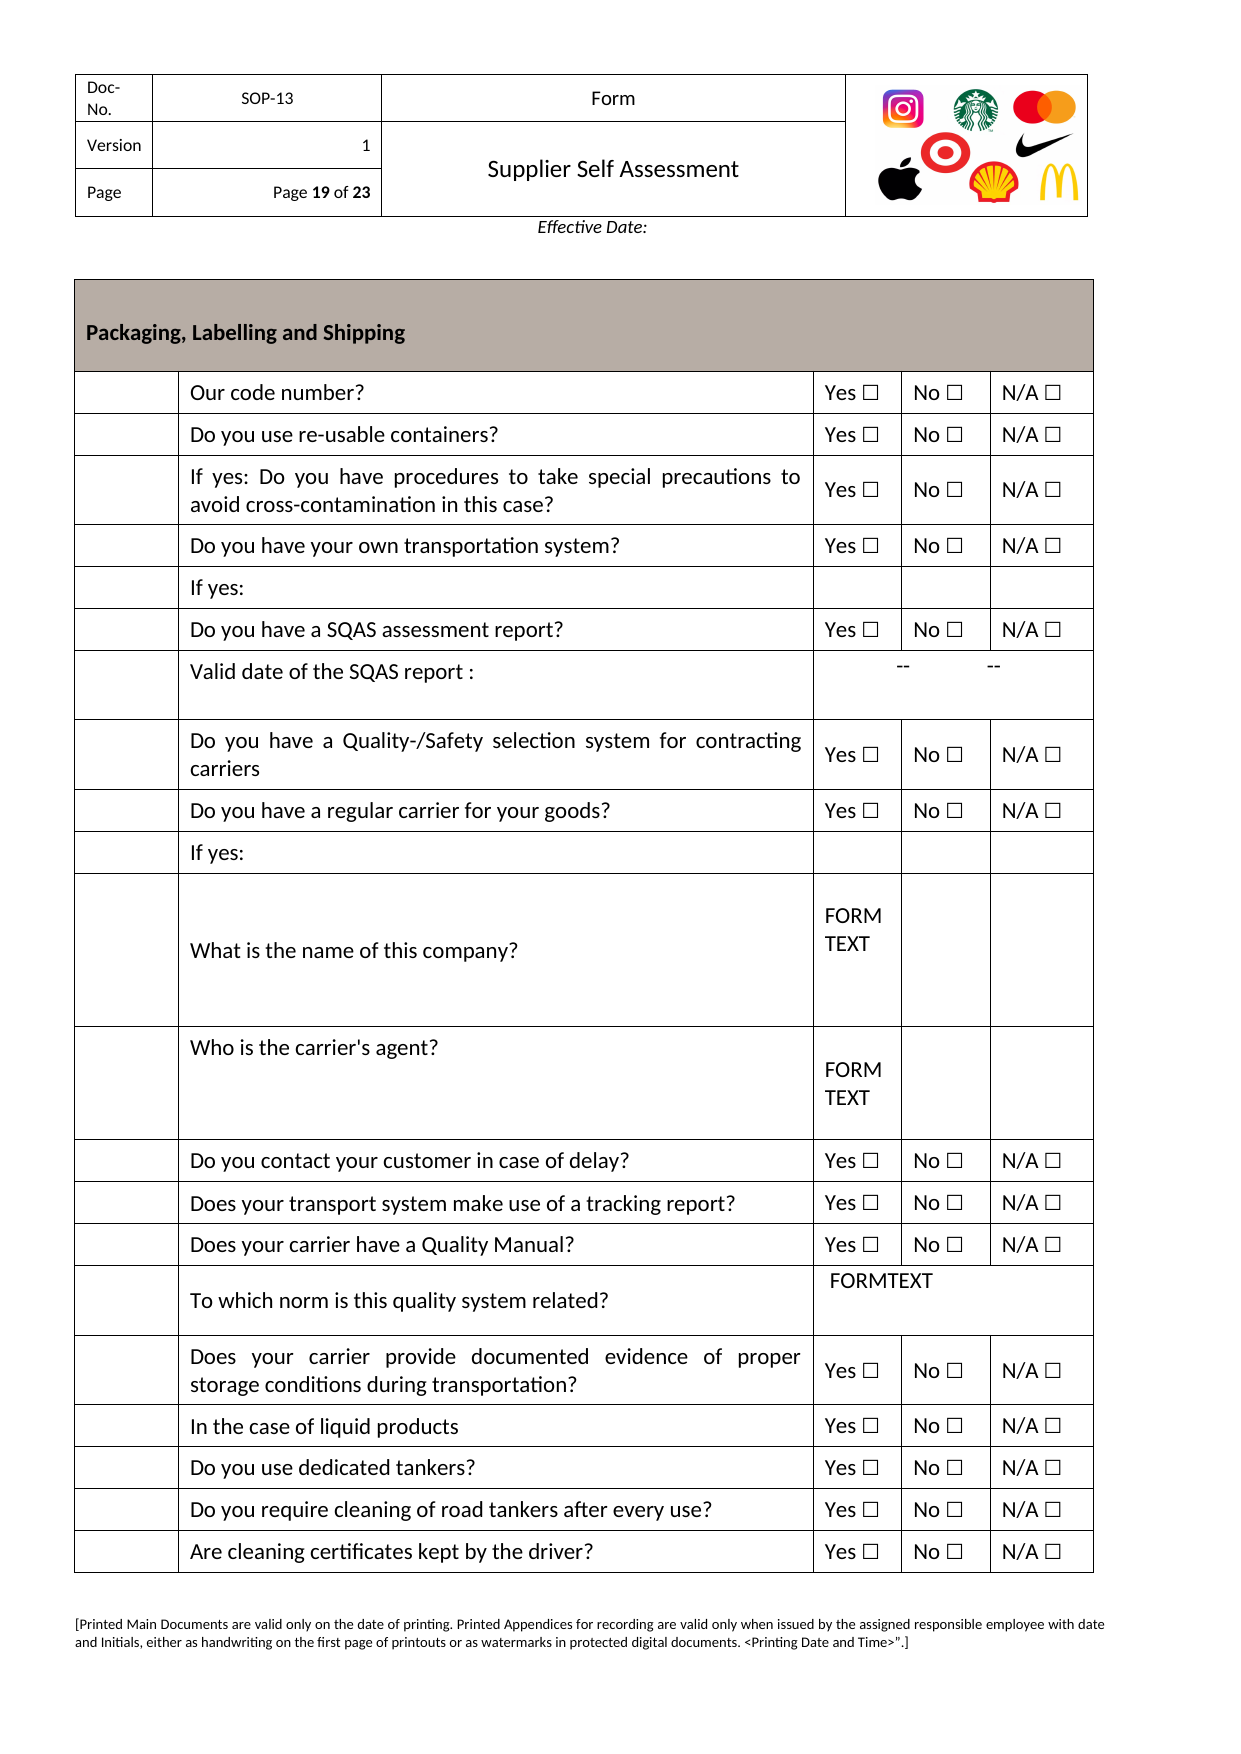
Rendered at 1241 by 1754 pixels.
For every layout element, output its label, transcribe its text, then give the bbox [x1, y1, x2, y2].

table_cell N/A [991, 525, 1093, 566]
table_cell Yes [814, 790, 901, 831]
table_cell [991, 874, 1093, 1026]
table_cell [75, 651, 178, 719]
table_cell [75, 720, 178, 789]
table_cell To which norm is this quality system related? [179, 1266, 813, 1335]
table_cell [75, 414, 178, 454]
table_cell N/A [991, 1489, 1093, 1530]
picture [875, 85, 1082, 205]
table_cell [902, 1027, 990, 1139]
table_cell [75, 1224, 178, 1265]
table_cell [75, 1140, 178, 1181]
table_cell N/A [991, 790, 1093, 831]
table_cell N/A [991, 414, 1093, 454]
table_cell [75, 1182, 178, 1223]
table_cell [75, 790, 178, 831]
table_cell [75, 1336, 178, 1404]
table_cell [75, 1489, 178, 1530]
table_cell Yes [814, 525, 901, 566]
table_cell Yes [814, 1531, 901, 1572]
table_cell [991, 832, 1093, 872]
table_cell [991, 567, 1093, 608]
table_cell [814, 1266, 1093, 1335]
table_cell No [902, 456, 990, 524]
table_cell Yes [814, 1489, 901, 1530]
table_cell [75, 1405, 178, 1446]
table_cell N/A [991, 1140, 1093, 1181]
table_cell [75, 874, 178, 1026]
table_cell No [902, 414, 990, 454]
table_cell Yes [814, 1224, 901, 1265]
table_cell Does your carrier provide documented evidence of proper storage conditions during transportation? [179, 1336, 813, 1404]
table_cell No [902, 1531, 990, 1572]
table_cell Yes [814, 1405, 901, 1446]
table_cell N/A [991, 1447, 1093, 1488]
table_cell No [902, 720, 990, 789]
table_cell No [902, 1405, 990, 1446]
table_cell If yes: [179, 832, 813, 872]
table_cell [814, 1027, 901, 1139]
table_cell Yes [814, 414, 901, 454]
table_cell N/A [991, 372, 1093, 413]
table_cell No [902, 790, 990, 831]
table_cell N/A [991, 720, 1093, 789]
table_cell Do you have a SQAS assessment report? [179, 609, 813, 650]
table_cell N/A [991, 1531, 1093, 1572]
table_cell In the case of liquid products [179, 1405, 813, 1446]
table_cell No [902, 1489, 990, 1530]
table_cell What is the name of this company? [179, 874, 813, 1026]
table_cell If yes: Do you have procedures to take special precautions to avoid cross-contamination in this case? [179, 456, 813, 524]
table_cell No [902, 1140, 990, 1181]
table_cell N/A [991, 1405, 1093, 1446]
table_cell Do you require cleaning of road tankers after every use? [179, 1489, 813, 1530]
table_cell Our code number? [179, 372, 813, 413]
table_cell Do you have a Quality-/Safety selection system for contracting carriers [179, 720, 813, 789]
table_cell Yes [814, 609, 901, 650]
table_cell Do you use dedicated tankers? [179, 1447, 813, 1488]
table_cell No [902, 372, 990, 413]
table_cell Valid date of the SQAS report : [179, 651, 813, 719]
table_cell Yes [814, 456, 901, 524]
table_cell [75, 1531, 178, 1572]
table_cell Do you contact your customer in case of delay? [179, 1140, 813, 1181]
table_cell [75, 456, 178, 524]
table_cell Yes [814, 1182, 901, 1223]
table_cell No [902, 525, 990, 566]
table_cell [75, 832, 178, 872]
table_cell No [902, 1224, 990, 1265]
table_cell [75, 1027, 178, 1139]
table_cell [902, 567, 990, 608]
table_cell [75, 525, 178, 566]
table_cell [902, 832, 990, 872]
table_cell Do you use re-usable containers? [179, 414, 813, 454]
table_cell [991, 1027, 1093, 1139]
table_cell Do you have a regular carrier for your goods? [179, 790, 813, 831]
table_cell Does your carrier have a Quality Manual? [179, 1224, 813, 1265]
table_cell N/A [991, 1336, 1093, 1404]
table_cell No [902, 1182, 990, 1223]
table_header Packaging, Labelling and Shipping [75, 280, 1093, 371]
table_cell [814, 832, 901, 872]
table_cell Does your transport system make use of a tracking report? [179, 1182, 813, 1223]
table_cell Who is the carrier's agent? [179, 1027, 813, 1139]
table_cell N/A [991, 456, 1093, 524]
table_cell If yes: [179, 567, 813, 608]
table_cell Are cleaning certificates kept by the driver? [179, 1531, 813, 1572]
table_cell N/A [991, 1182, 1093, 1223]
table_cell [75, 372, 178, 413]
table_cell [814, 567, 901, 608]
table_cell Yes [814, 1336, 901, 1404]
table_cell -- -- [814, 651, 1093, 719]
table_cell Yes [814, 1447, 901, 1488]
table_cell No [902, 1447, 990, 1488]
table_cell N/A [991, 609, 1093, 650]
table_cell [75, 1266, 178, 1335]
table_cell Yes [814, 720, 901, 789]
table_cell [814, 874, 901, 1026]
table_cell Yes [814, 372, 901, 413]
table_cell Yes [814, 1140, 901, 1181]
table_cell N/A [991, 1224, 1093, 1265]
table_cell [75, 609, 178, 650]
table_cell [75, 1447, 178, 1488]
table_cell No [902, 1336, 990, 1404]
table_cell [902, 874, 990, 1026]
table_cell [75, 567, 178, 608]
table_cell Do you have your own transportation system? [179, 525, 813, 566]
table_cell No [902, 609, 990, 650]
